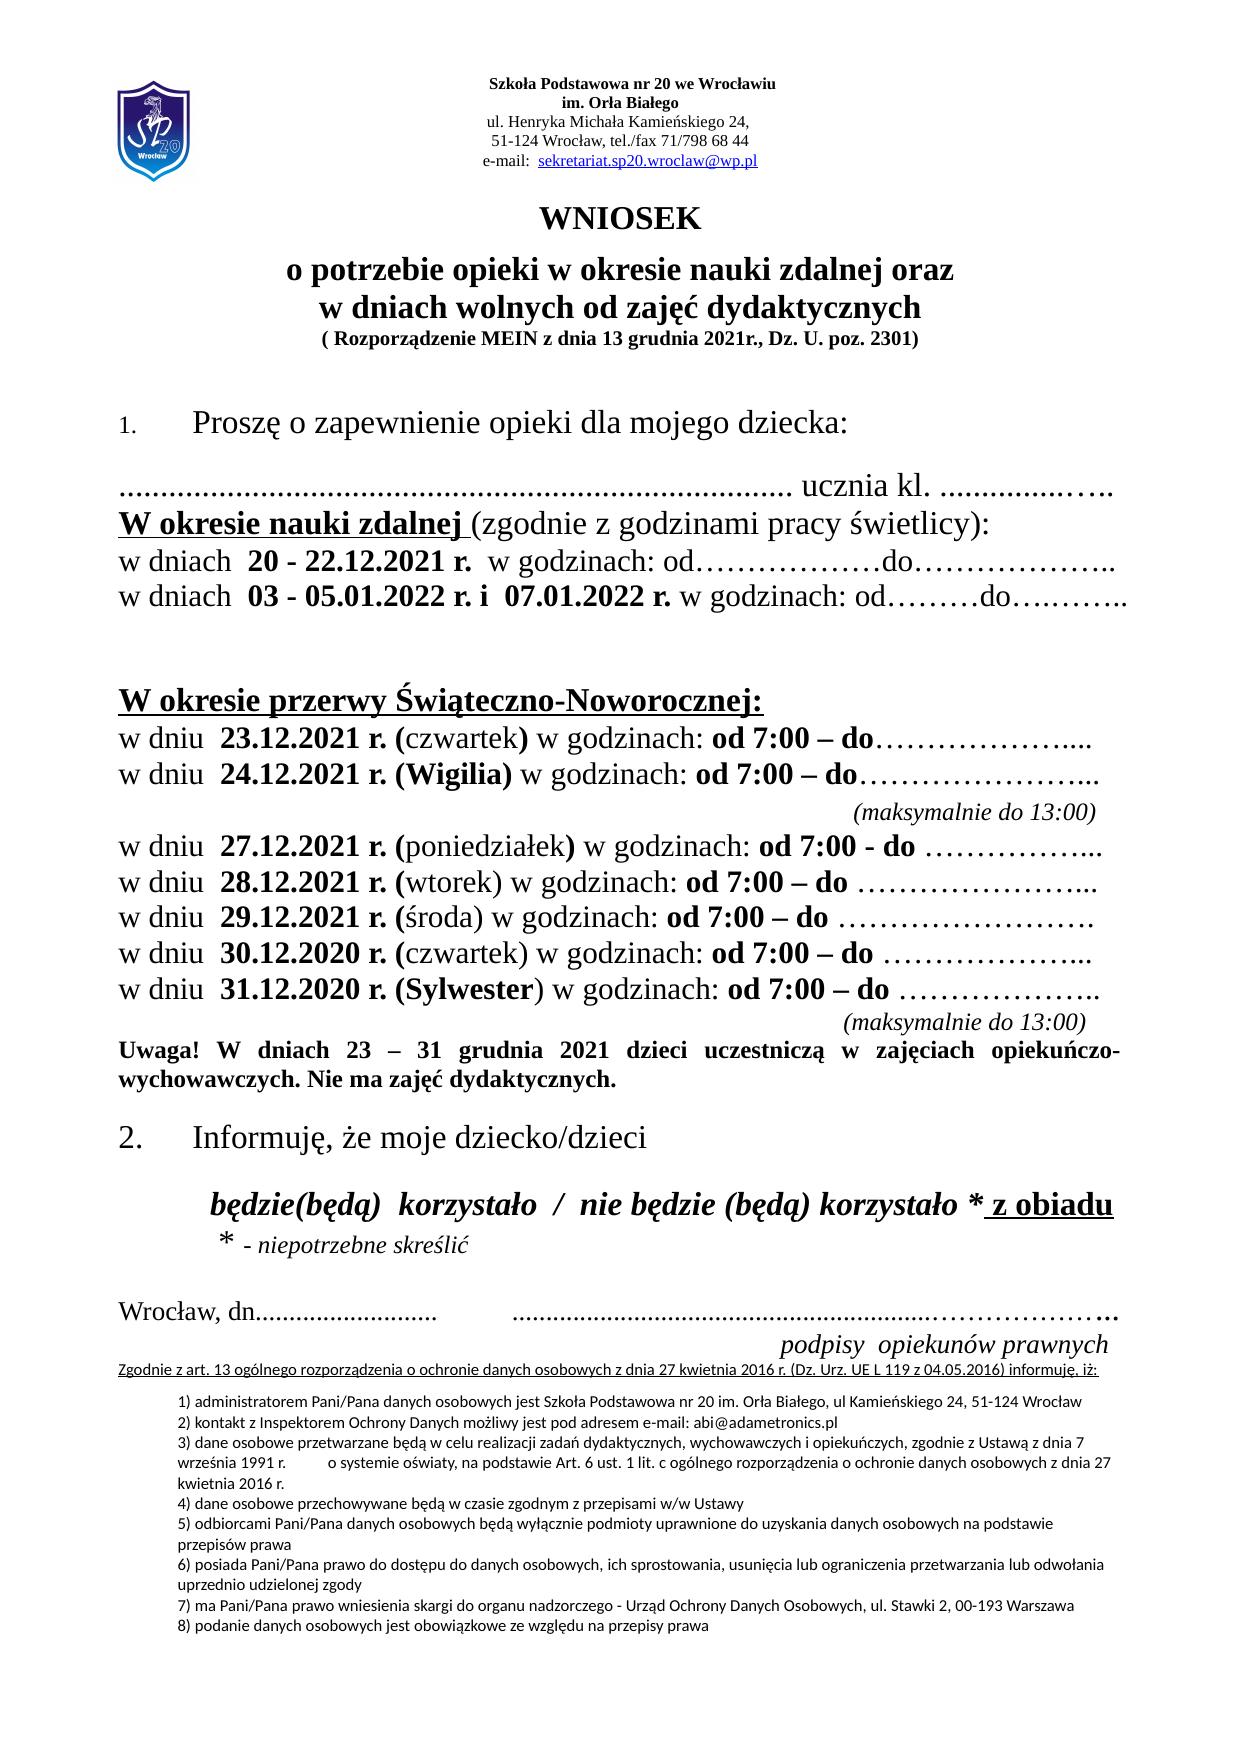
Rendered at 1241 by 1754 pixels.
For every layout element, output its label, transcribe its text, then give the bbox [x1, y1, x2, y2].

text w dniach wolnych od zajęć dydaktycznych [118, 287, 1122, 326]
text w dniu 27.12.2021 r. (poniedziałek) w godzinach: od 7:00 - do ……………... [118, 827, 1122, 863]
text WNIOSEK [118, 198, 1122, 237]
picture [110, 80, 197, 183]
list Informuję, że moje dziecko/dzieci [118, 1117, 1122, 1155]
text w dniu 31.12.2020 r. (Sylwester) w godzinach: od 7:00 – do ……………….. [118, 971, 1122, 1007]
text w dniu 23.12.2021 r. (czwartek) w godzinach: od 7:00 – do……………….... [118, 719, 1122, 755]
text 2) kontakt z Inspektorem Ochrony Danych możliwy jest pod adresem e-mail: abi@adametronics.pl [177, 1412, 1122, 1432]
text w dniu 29.12.2021 r. (środa) w godzinach: od 7:00 – do ……………………. [118, 899, 1122, 935]
text w dniach 03 - 05.01.2022 r. i 07.01.2022 r. w godzinach: od………do….…….. [118, 578, 1199, 614]
text Uwaga! W dniach 23 – 31 grudnia 2021 dzieci uczestniczą w zajęciach opiekuńczo- wychowawczych. Nie ma zajęć dydaktycznych. [118, 1035, 1122, 1093]
text (maksymalnie do 13:00) [118, 1007, 1122, 1035]
text o potrzebie opieki w okresie nauki zdalnej oraz [118, 249, 1122, 287]
text * - niepotrzebne skreślić [118, 1222, 1122, 1261]
text W okresie nauki zdalnej (zgodnie z godzinami pracy świetlicy): [118, 503, 1122, 542]
text w dniach 20 - 22.12.2021 r. w godzinach: od………………do……………….. [118, 542, 1122, 578]
list Proszę o zapewnienie opieki dla mojego dziecka: [118, 403, 1122, 441]
text 4) dane osobowe przechowywane będą w czasie zgodnym z przepisami w/w Ustawy [177, 1493, 1122, 1513]
text w dniu 28.12.2021 r. (wtorek) w godzinach: od 7:00 – do …………………... [118, 863, 1122, 899]
text 8) podanie danych osobowych jest obowiązkowe ze względu na przepisy prawa [177, 1615, 1122, 1635]
text w dniu 30.12.2020 r. (czwartek) w godzinach: od 7:00 – do ………………... [118, 935, 1122, 971]
text Wrocław, dn........................... ..............................................................………………... [118, 1289, 1122, 1328]
text 6) posiada Pani/Pana prawo do dostępu do danych osobowych, ich sprostowania, usunięcia lub ograniczenia przetwarzania lub odwołania uprzednio udzielonej zgody [177, 1554, 1122, 1595]
text 7) ma Pani/Pana prawo wniesienia skargi do organu nadzorczego - Urząd Ochrony Danych Osobowych, ul. Stawki 2, 00-193 Warszawa [177, 1595, 1098, 1615]
text 1) administratorem Pani/Pana danych osobowych jest Szkoła Podstawowa nr 20 im. Orła Białego, ul Kamieńskiego 24, 51-124 Wrocław [177, 1392, 1122, 1412]
text ( Rozporządzenie MEIN z dnia 13 grudnia 2021r., Dz. U. poz. 2301) [118, 326, 1122, 350]
text ................................................................................. ucznia kl. ...............….. [118, 465, 1122, 503]
text podpisy opiekunów prawnych [118, 1328, 1122, 1359]
text W okresie przerwy Świąteczno-Noworocznej: [118, 681, 1122, 719]
text w dniu 24.12.2021 r. (Wigilia) w godzinach: od 7:00 – do…………………... (maksymalnie do 13:00) [118, 755, 1122, 827]
text 3) dane osobowe przetwarzane będą w celu realizacji zadań dydaktycznych, wychowawczych i opiekuńczych, zgodnie z Ustawą z dnia 7 września 1991 r. o systemie oświaty, na podstawie Art. 6 ust. 1 lit. c ogólnego rozporządzenia o ochronie danych osobowych z dnia 27 kwietnia 2016 r. [177, 1432, 1122, 1493]
text Zgodnie z art. 13 ogólnego rozporządzenia o ochronie danych osobowych z dnia 27 kwietnia 2016 r. (Dz. Urz. UE L 119 z 04.05.2016) informuję, iż: [118, 1359, 1122, 1379]
text będzie(będą) korzystało / nie będzie (będą) korzystało * z obiadu [118, 1184, 1122, 1222]
text 5) odbiorcami Pani/Pana danych osobowych będą wyłącznie podmioty uprawnione do uzyskania danych osobowych na podstawie przepisów prawa [177, 1513, 1122, 1554]
